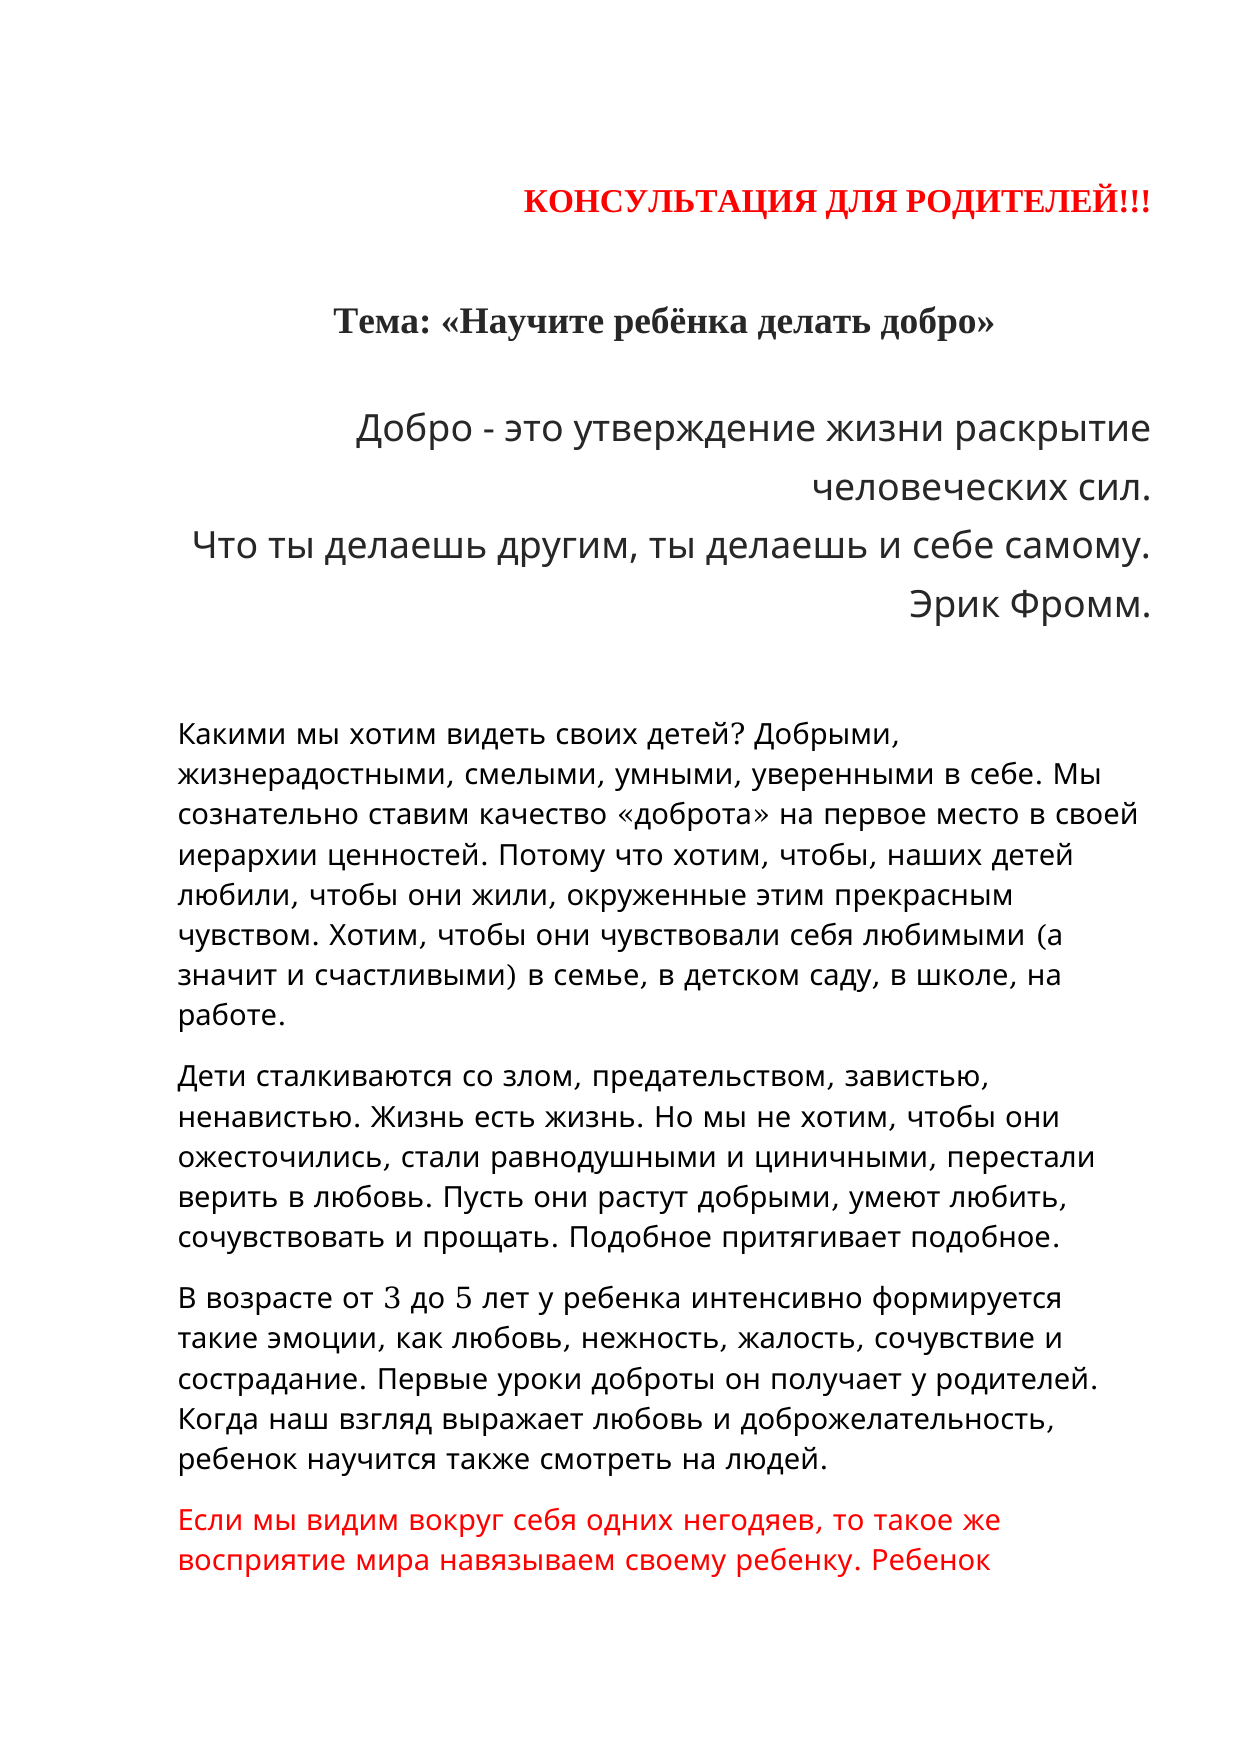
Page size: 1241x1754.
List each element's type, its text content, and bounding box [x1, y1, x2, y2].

text В возрасте от 3 до 5 лет у ребенка интенсивно формируется такие эмоции, как любовь, нежность, жалость, сочувствие и сострадание. Первые уроки доброты он получает у родителей. Когда наш взгляд выражает любовь и доброжелательность, ребенок научится также смотреть на людей. [177, 1280, 1152, 1476]
text Добро - это утверждение жизни раскрытие человеческих сил. [177, 401, 1152, 511]
text Тема: «Научите ребёнка делать добро» [177, 299, 1152, 342]
text КОНСУЛЬТАЦИЯ ДЛЯ РОДИТЕЛЕЙ!!! [177, 181, 1152, 219]
text Какими мы хотим видеть своих детей? Добрыми, жизнерадостными, смелыми, умными, уверенными в себе. Мы сознательно ставим качество «доброта» на первое место в своей иерархии ценностей. Потому что хотим, чтобы, наших детей любили, чтобы они жили, окруженные этим прекрасным чувством. Хотим, чтобы они чувствовали себя любимыми (а значит и счастливыми) в семье, в детском саду, в школе, на работе. [177, 715, 1152, 1032]
text Дети сталкиваются со злом, предательством, завистью, ненавистью. Жизнь есть жизнь. Но мы не хотим, чтобы они ожесточились, стали равнодушными и циничными, перестали верить в любовь. Пусть они растут добрыми, умеют любить, сочувствовать и прощать. Подобное притягивает подобное. [177, 1058, 1152, 1254]
text Что ты делаешь другим, ты делаешь и себе самому. [177, 519, 1152, 570]
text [177, 1502, 1152, 1577]
text Эрик Фромм. [177, 577, 1152, 628]
